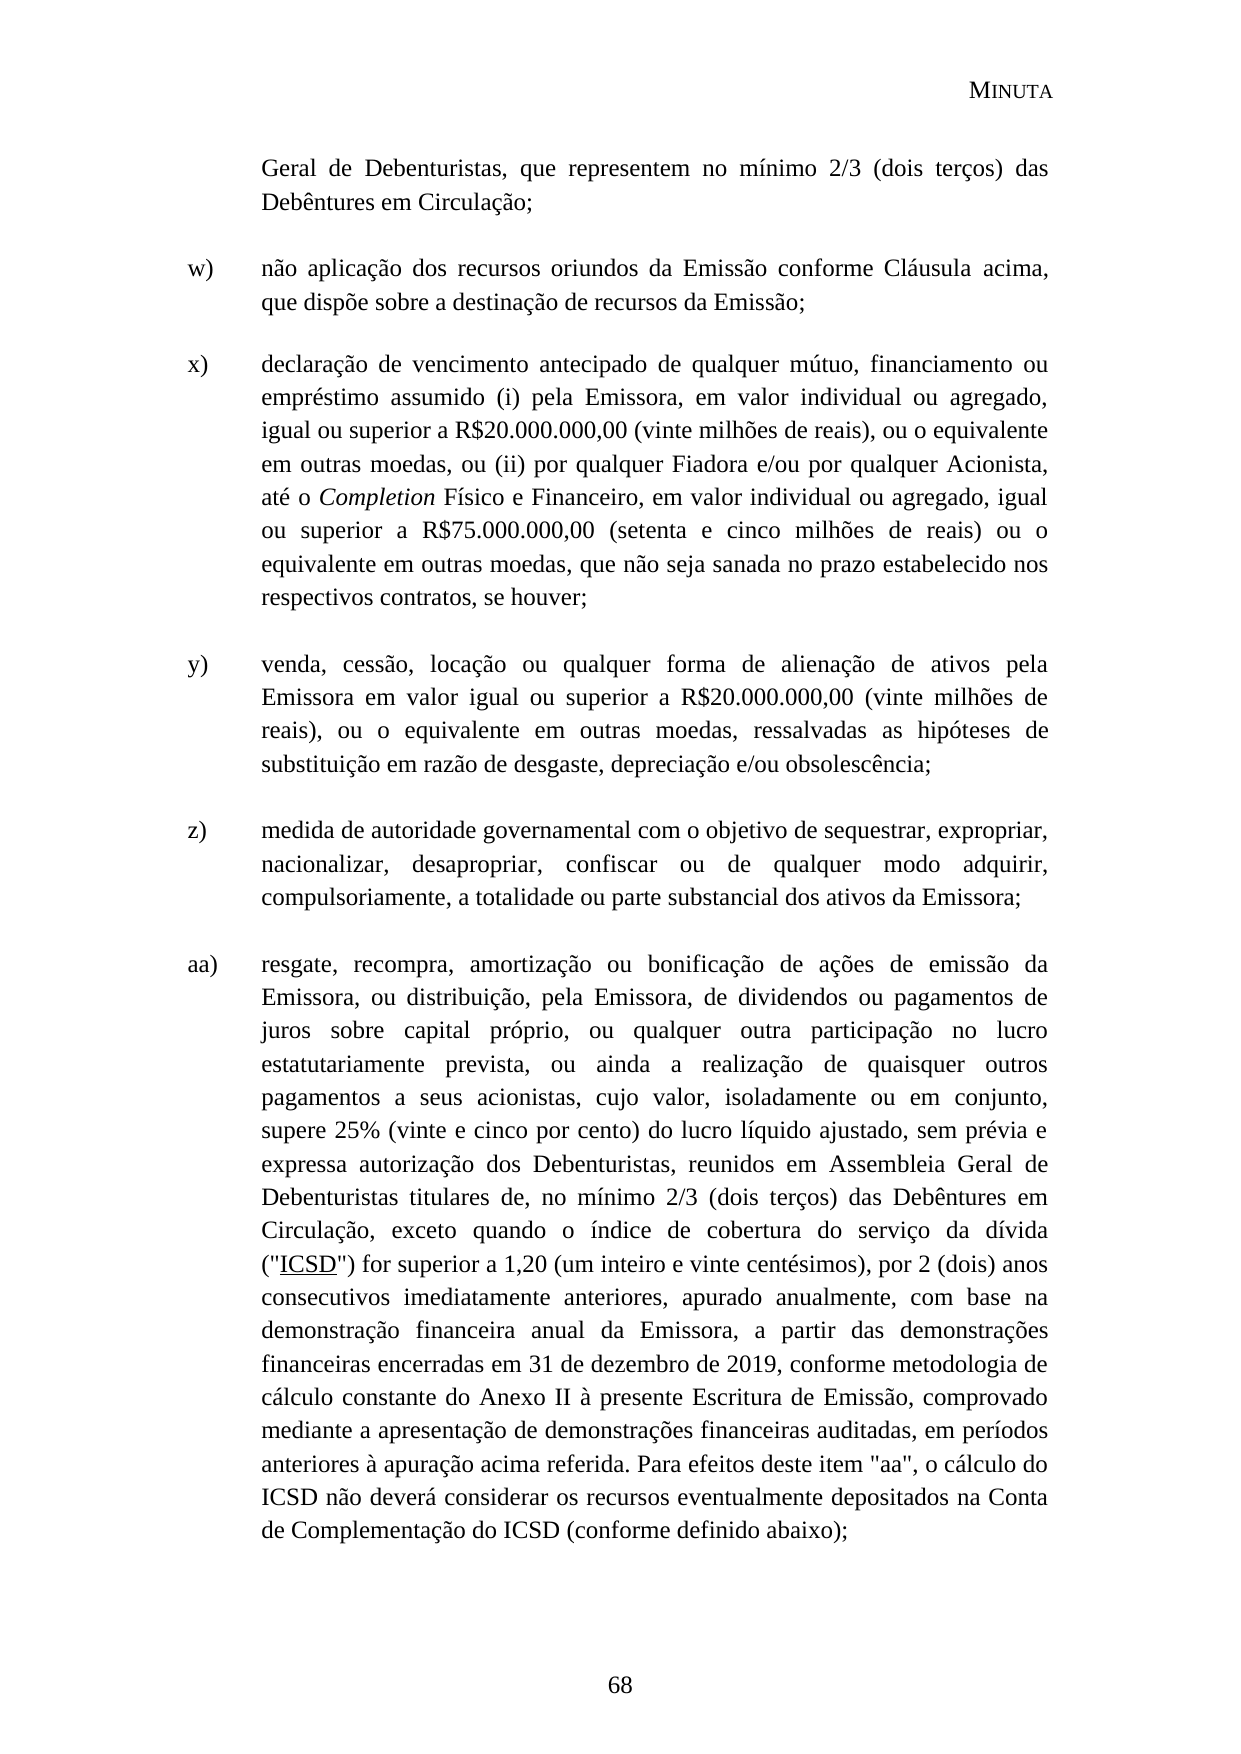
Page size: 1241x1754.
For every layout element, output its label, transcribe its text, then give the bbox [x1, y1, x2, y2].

list declaração de vencimento antecipado de qualquer mútuo, financiamento ou empréstimo assumido (i) pela Emissora, em valor individual ou agregado, igual ou superior a R$20.000.000,00 (vinte milhões de reais), ou o equivalente em outras moedas, ou (ii) por qualquer Fiadora e/ou por qualquer Acionista, até o Completion Físico e Financeiro, em valor individual ou agregado, igual ou superior a R$75.000.000,00 (setenta e cinco milhões de reais) ou o equivalente em outras moedas, que não seja sanada no prazo estabelecido nos respectivos contratos, se houver; [187, 345, 1049, 612]
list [187, 150, 1049, 217]
list medida de autoridade governamental com o objetivo de sequestrar, expropriar, nacionalizar, desapropriar, confiscar ou de qualquer modo adquirir, compulsoriamente, a totalidade ou parte substancial dos ativos da Emissora; [187, 812, 1049, 912]
list venda, cessão, locação ou qualquer forma de alienação de ativos pela Emissora em valor igual ou superior a R$20.000.000,00 (vinte milhões de reais), ou o equivalente em outras moedas, ressalvadas as hipóteses de substituição em razão de desgaste, depreciação e/ou obsolescência; [187, 645, 1049, 779]
list não aplicação dos recursos oriundos da Emissão conforme Cláusula 3.2 acima, que dispõe sobre a destinação de recursos da Emissão; [187, 250, 1049, 317]
list resgate, recompra, amortização ou bonificação de ações de emissão da Emissora, ou distribuição, pela Emissora, de dividendos ou pagamentos de juros sobre capital próprio, ou qualquer outra participação no lucro estatutariamente prevista, ou ainda a realização de quaisquer outros pagamentos a seus acionistas, cujo valor, isoladamente ou em conjunto, supere 25% (vinte e cinco por cento) do lucro líquido ajustado, sem prévia e expressa autorização dos Debenturistas, reunidos em Assembleia Geral de Debenturistas titulares de, no mínimo 2/3 (dois terços) das Debêntures em Circulação, exceto quando o índice de cobertura do serviço da dívida ("ICSD") for superior a 1,20 (um inteiro e vinte centésimos), por 2 (dois) anos consecutivos imediatamente anteriores, apurado anualmente, com base na demonstração financeira anual da Emissora, a partir das demonstrações financeiras encerradas em 31 de dezembro de 2019, conforme metodologia de cálculo constante do Anexo II à presente Escritura de Emissão, comprovado mediante a apresentação de demonstrações financeiras auditadas, em períodos anteriores à apuração acima referida. Para efeitos deste item "aa", o cálculo do ICSD não deverá considerar os recursos eventualmente depositados na Conta de Complementação do ICSD (conforme definido abaixo); [187, 945, 1049, 1545]
